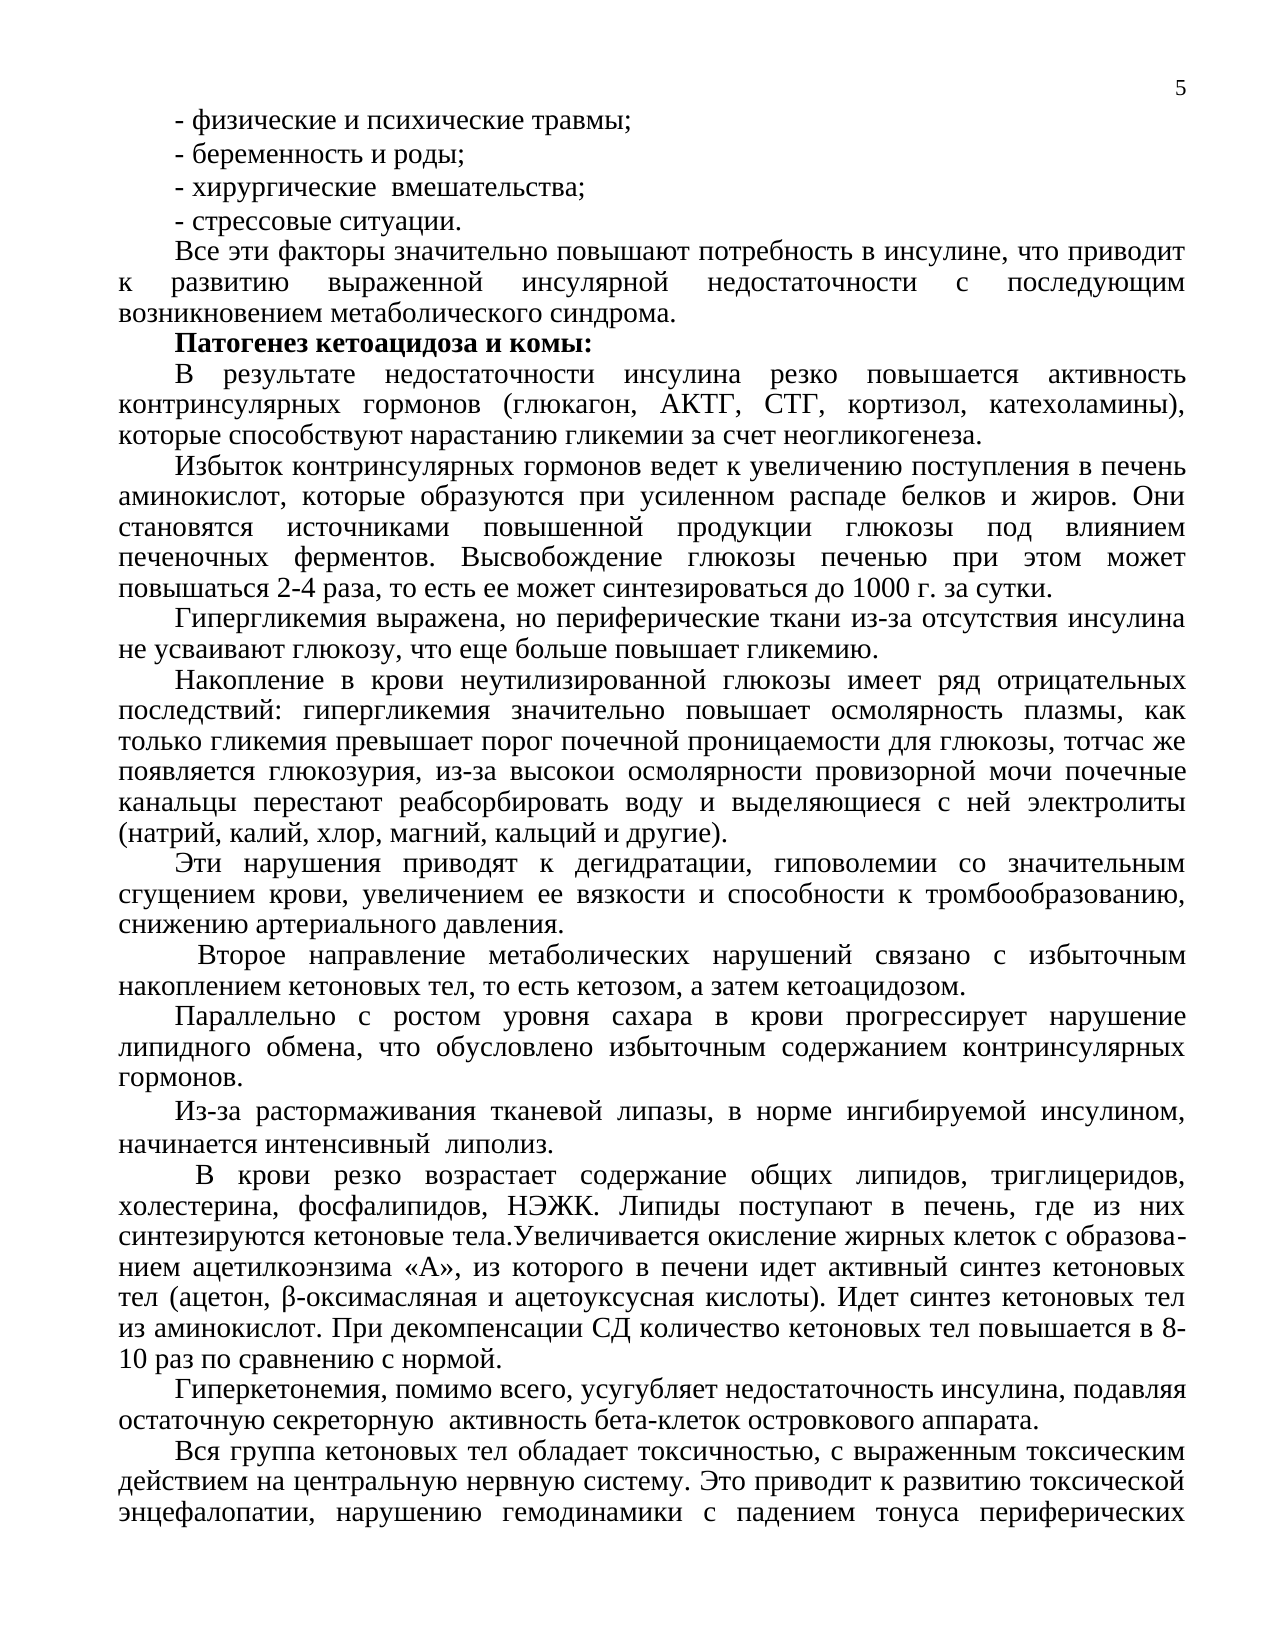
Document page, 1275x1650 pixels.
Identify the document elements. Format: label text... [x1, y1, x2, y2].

text Эти нарушения приводят к дегидратации, гиповолемии со значительным сгущением крови, увеличением ее вязкости и способности к тромбообразованию, снижению артериального давления. [118, 848, 1186, 940]
text Все эти факторы значительно повышают потребность в инсулине, что приводит к развитию выраженной инсулярной недостаточности с последующим возникновением метаболического синдрома. [118, 236, 1186, 328]
list хирургические вмешательства; [118, 169, 1186, 203]
text Гипергликемия выражена, но периферические ткани из-за отсутствия инсулина не усваивают глюкозу, что еще больше повышает гликемию. [118, 603, 1186, 665]
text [118, 1436, 1186, 1527]
text В крови резко возрастает содержание общих липидов, триглицеридов, холестерина, фосфалипидов, НЭЖК. Липиды поступают в печень, где из них синтезируются кетоновые тела.Увеличивается окисление жирных клеток с образованием ацетилкоэнзима «А», из которого в печени идет активный синтез кетоновых тел (ацетон, β-оксимасляная и ацетоуксусная кислоты). Идет синтез кетоновых тел из аминокислот. При декомпенсации СД количество кетоновых тел повышается в 8-10 раз по сравнению с нормой. [118, 1160, 1186, 1374]
text Второе направление метаболических нарушений связано с избыточным накоплением кетоновых тел, то есть кетозом, а затем кетоацидозом. [118, 940, 1186, 1001]
text Патогенез кетоацидоза и комы: [118, 328, 1186, 359]
list физические и психические травмы; [118, 102, 1186, 136]
text Накопление в крови неутилизированной глюкозы имеет ряд отрицательных последствий: гипергликемия значительно повышает осмолярность плазмы, как только гликемия превышает порог почечной проницаемости для глюкозы, тотчас же появляется глюкозурия, из-за высокои осмолярности провизорной мочи почечные канальцы перестают реабсорбировать воду и выделяющиеся с ней электролиты (натрий, калий, хлор, магний, кальций и другие). [118, 665, 1186, 848]
text Гиперкетонемия, помимо всего, усугубляет недостаточность инсулина, подавляя остаточную секреторную активность бета-клеток островкового аппарата. [118, 1374, 1186, 1436]
text Параллельно с ростом уровня сахара в крови прогрессирует нарушение липидного обмена, что обусловлено избыточным содержанием контринсулярных гормонов. [118, 1001, 1186, 1093]
list беременность и роды; [118, 136, 1186, 169]
text Избыток контринсулярных гормонов ведет к увеличению поступления в печень аминокислот, которые образуются при усиленном распаде белков и жиров. Они становятся источниками повышенной продукции глюкозы под влиянием печеночных ферментов. Высвобождение глюкозы печенью при этом может повышаться 2-4 раза, то есть ее может синтезироваться до 1000 г. за сутки. [118, 451, 1186, 603]
list стрессовые ситуации. [118, 203, 1186, 236]
text Из-за растормаживания тканевой липазы, в норме ингибируемой инсулином, начинается интенсивный липолиз. [118, 1093, 1186, 1160]
text В результате недостаточности инсулина резко повышается активность контринсулярных гормонов (глюкагон, АКТГ, СТГ, кортизол, катехоламины), которые способствуют нарастанию гликемии за счет неогликогенеза. [118, 359, 1186, 451]
